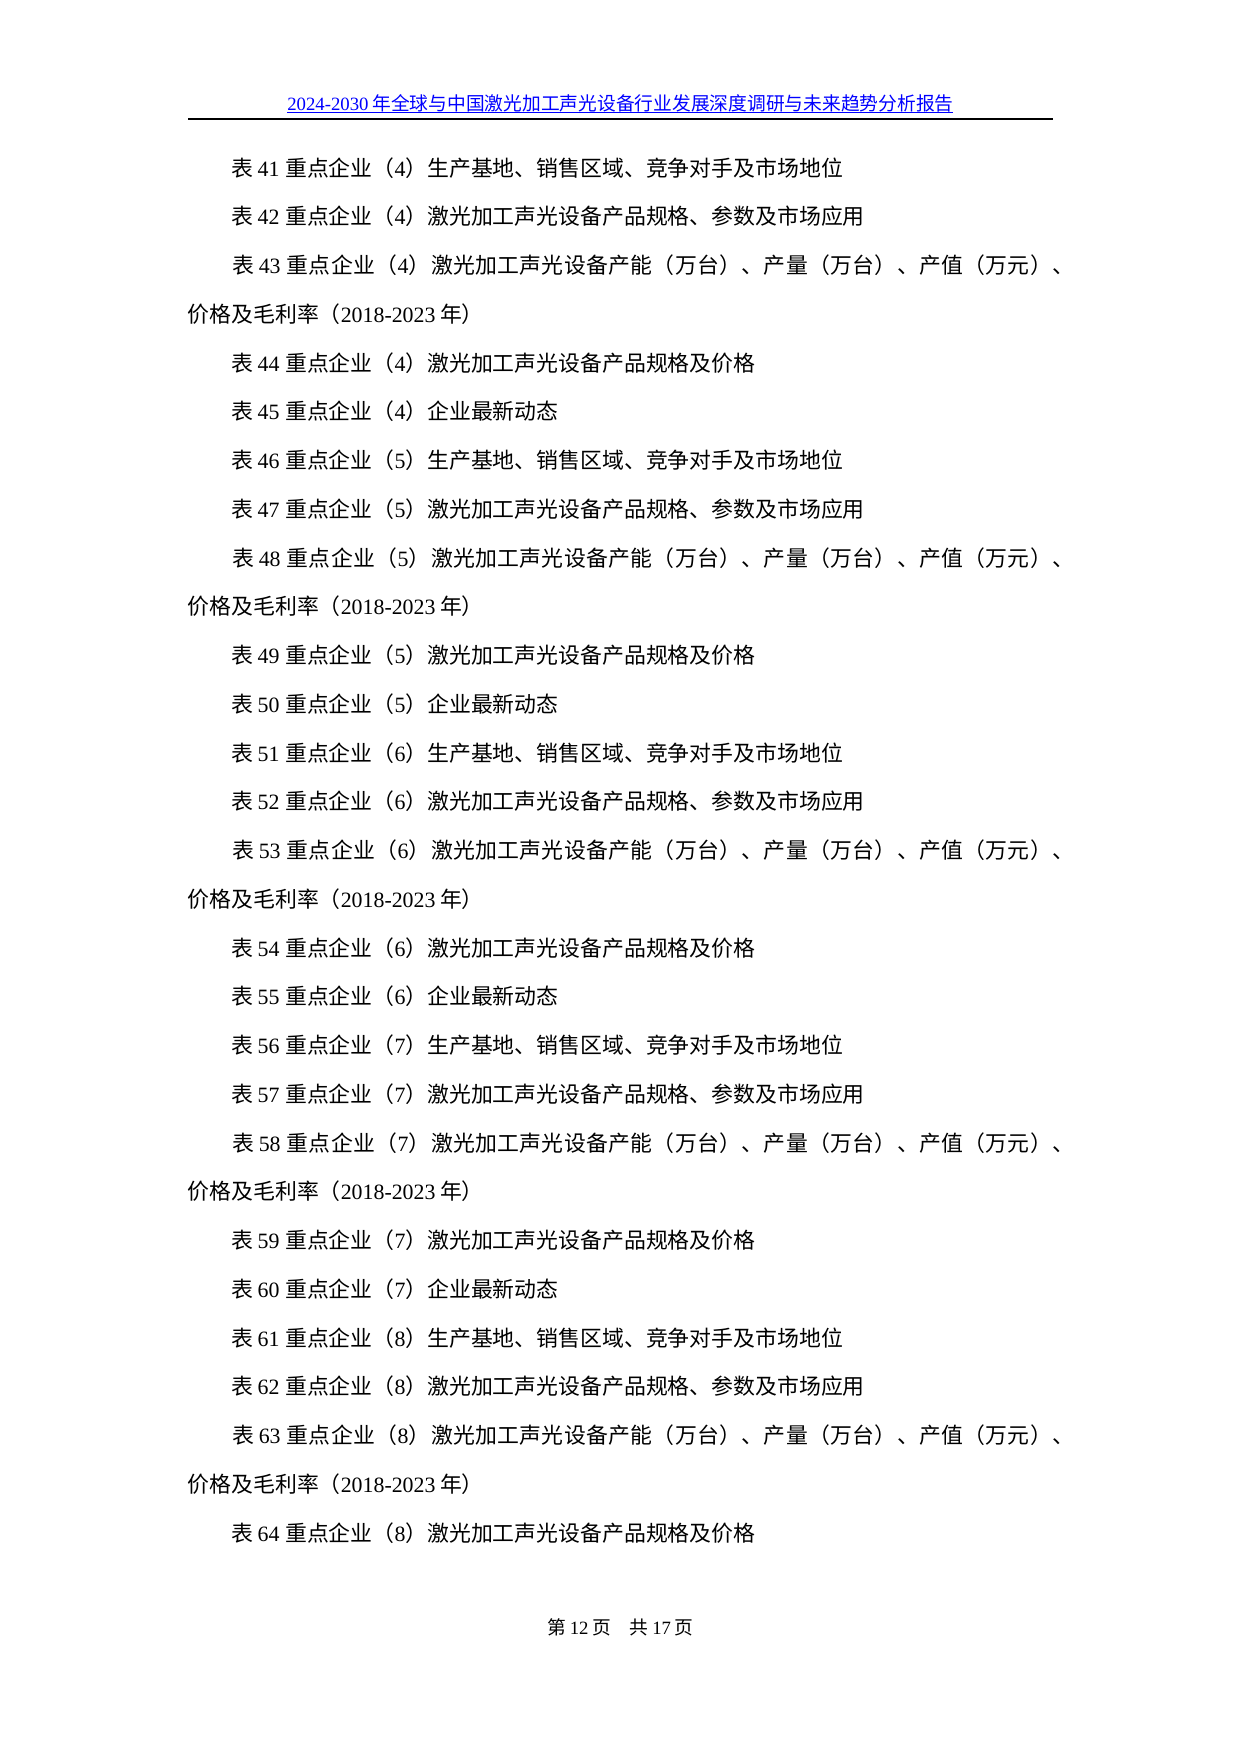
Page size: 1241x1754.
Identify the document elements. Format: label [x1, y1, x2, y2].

text [187, 150, 1053, 1548]
